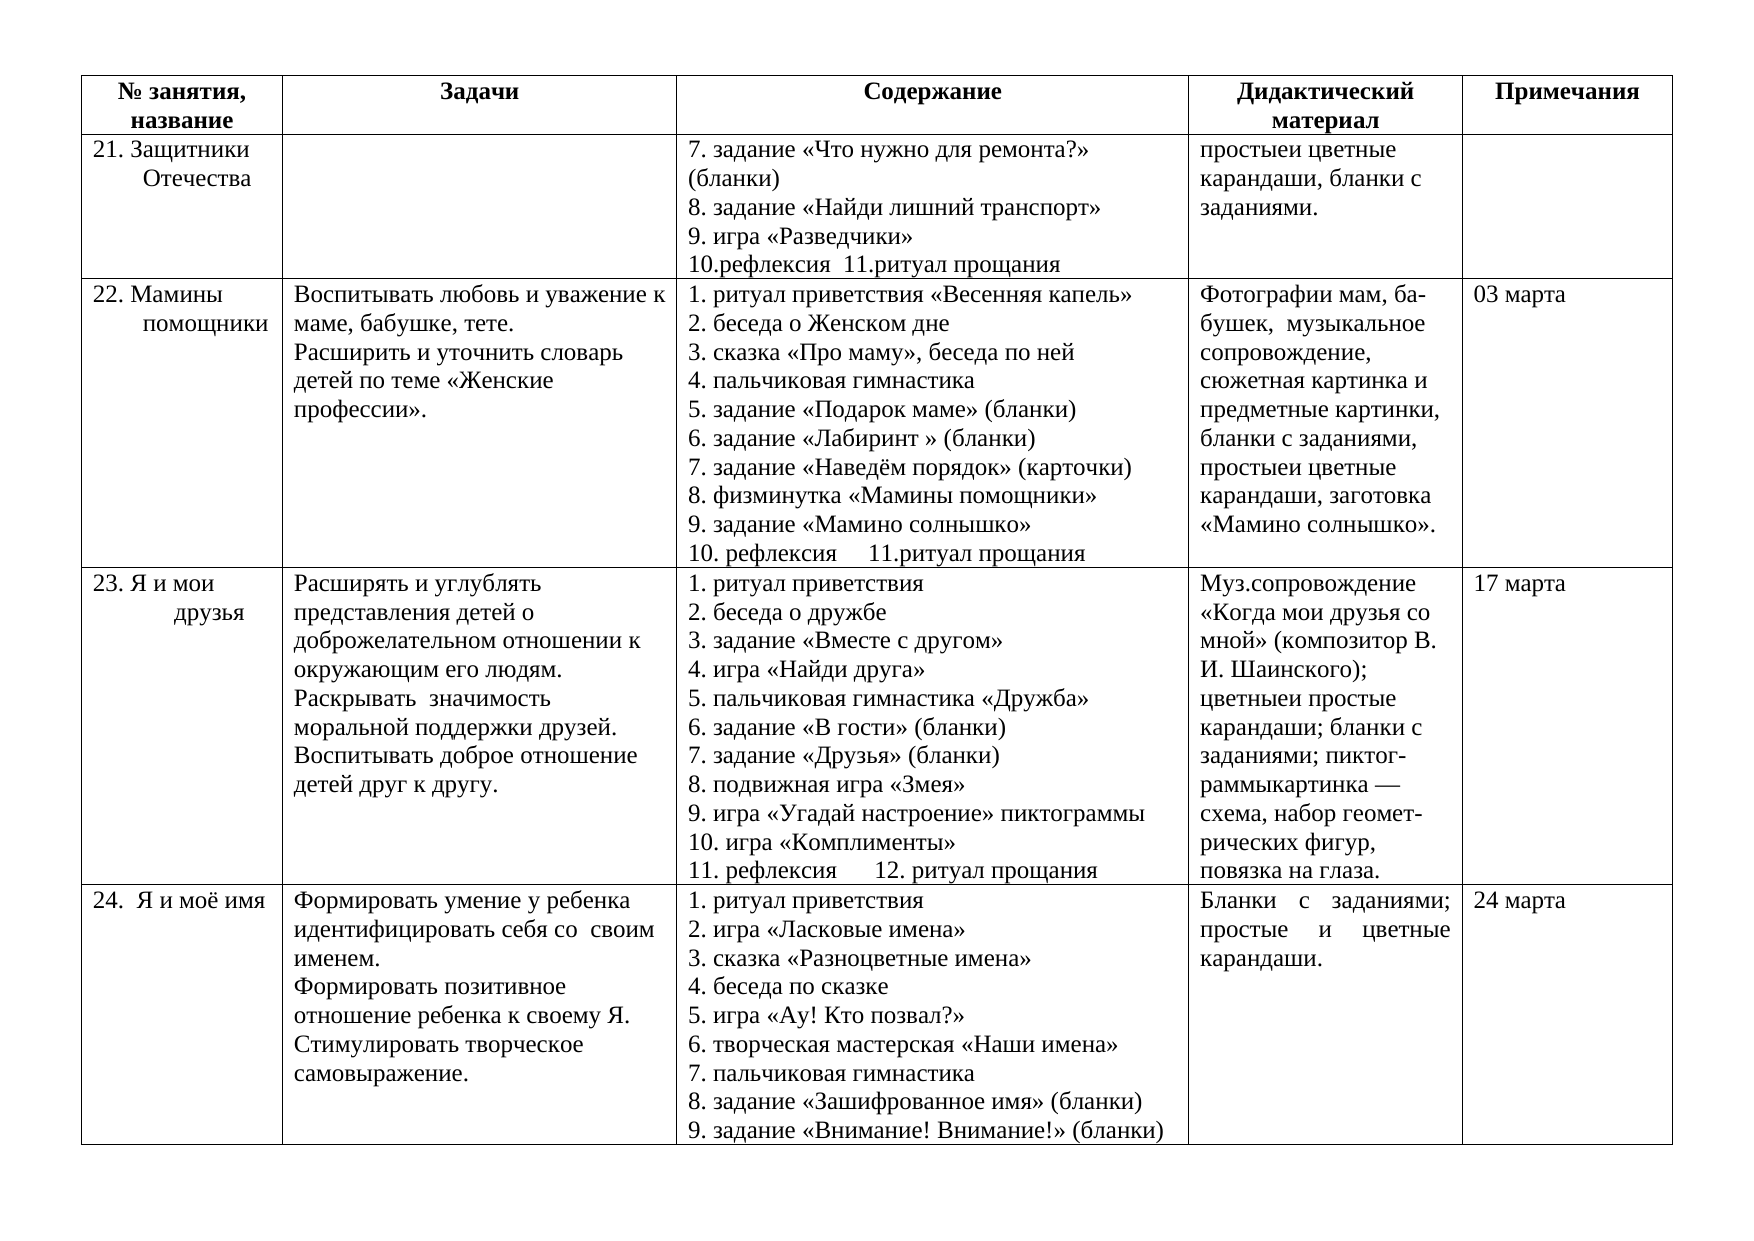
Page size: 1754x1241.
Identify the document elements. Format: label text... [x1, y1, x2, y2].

table_cell [283, 135, 676, 278]
table_cell Муз.сопровождение «Когда мои друзья со мной» (композитор В. И. Шаинского); цветныеи простые карандаши; бланки с заданиями; пиктог-раммыкартинка — схема, набор геомет-рических фигур, повязка на глаза. [1189, 568, 1462, 884]
table_cell Формировать умение у ребенка идентифицировать себя со своим именем. Формировать позитивное отношение ребенка к своему Я. Стимулировать творческое самовыражение. [283, 885, 676, 1144]
table_cell [1463, 135, 1672, 278]
table_cell 03 марта [1463, 279, 1672, 567]
table_cell Фотографии мам, ба-бушек, музыкальное сопровождение, сюжетная картинка и предметные картинки, бланки с заданиями, простыеи цветные карандаши, заготовка «Мамино солнышко». [1189, 279, 1462, 567]
table_cell Задачи [283, 76, 676, 133]
table_cell 1. ритуал приветствия 2. игра «Ласковые имена» 3. сказка «Разноцветные имена» 4. беседа по сказке 5. игра «Ау! Кто позвал?» 6. творческая мастерская «Наши имена» 7. пальчиковая гимнастика 8. задание «Зашифрованное имя» (бланки) 9. задание «Внимание! Внимание!» (бланки) [677, 885, 1188, 1144]
table_cell 21. Защитники Отечества [82, 135, 282, 278]
table_cell Дидактический материал [1189, 76, 1462, 133]
table_cell Воспитывать любовь и уважение к маме, бабушке, тете. Расширить и уточнить словарь детей по теме «Женские профессии». [283, 279, 676, 567]
table_cell Расширять и углублять представления детей о доброжелательном отношении к окружающим его людям. Раскрывать значимость моральной поддержки друзей. Воспитывать доброе отношение детей друг к другу. [283, 568, 676, 884]
table_cell Бланки с заданиями; простые и цветные карандаши. [1189, 885, 1462, 1144]
table_cell 24 марта [1463, 885, 1672, 1144]
table_cell 22. Мамины помощники [82, 279, 282, 567]
table_cell 7. задание «Что нужно для ремонта?» (бланки) 8. задание «Найди лишний транспорт» 9. игра «Разведчики» 10.рефлексия 11.ритуал прощания [677, 135, 1188, 278]
table_cell 23. Я и мои друзья [82, 568, 282, 884]
table_cell 1. ритуал приветствия 2. беседа о дружбе 3. задание «Вместе с другом» 4. игра «Найди друга» 5. пальчиковая гимнастика «Дружба» 6. задание «В гости» (бланки) 7. задание «Друзья» (бланки) 8. подвижная игра «Змея» 9. игра «Угадай настроение» пиктограммы 10. игра «Комплименты» 11. рефлексия 12. ритуал прощания [677, 568, 1188, 884]
table_cell 24. Я и моё имя [82, 885, 282, 1144]
table_cell Примечания [1463, 76, 1672, 133]
table_cell № занятия, название [82, 76, 282, 133]
table_cell простыеи цветные карандаши, бланки с заданиями. [1189, 135, 1462, 278]
table_cell 17 марта [1463, 568, 1672, 884]
table_cell 1. ритуал приветствия «Весенняя капель» 2. беседа о Женском дне 3. сказка «Про маму», беседа по ней 4. пальчиковая гимнастика 5. задание «Подарок маме» (бланки) 6. задание «Лабиринт » (бланки) 7. задание «Наведём порядок» (карточки) 8. физминутка «Мамины помощники» 9. задание «Мамино солнышко» 10. рефлексия 11.ритуал прощания [677, 279, 1188, 567]
table_cell Содержание [677, 76, 1188, 133]
